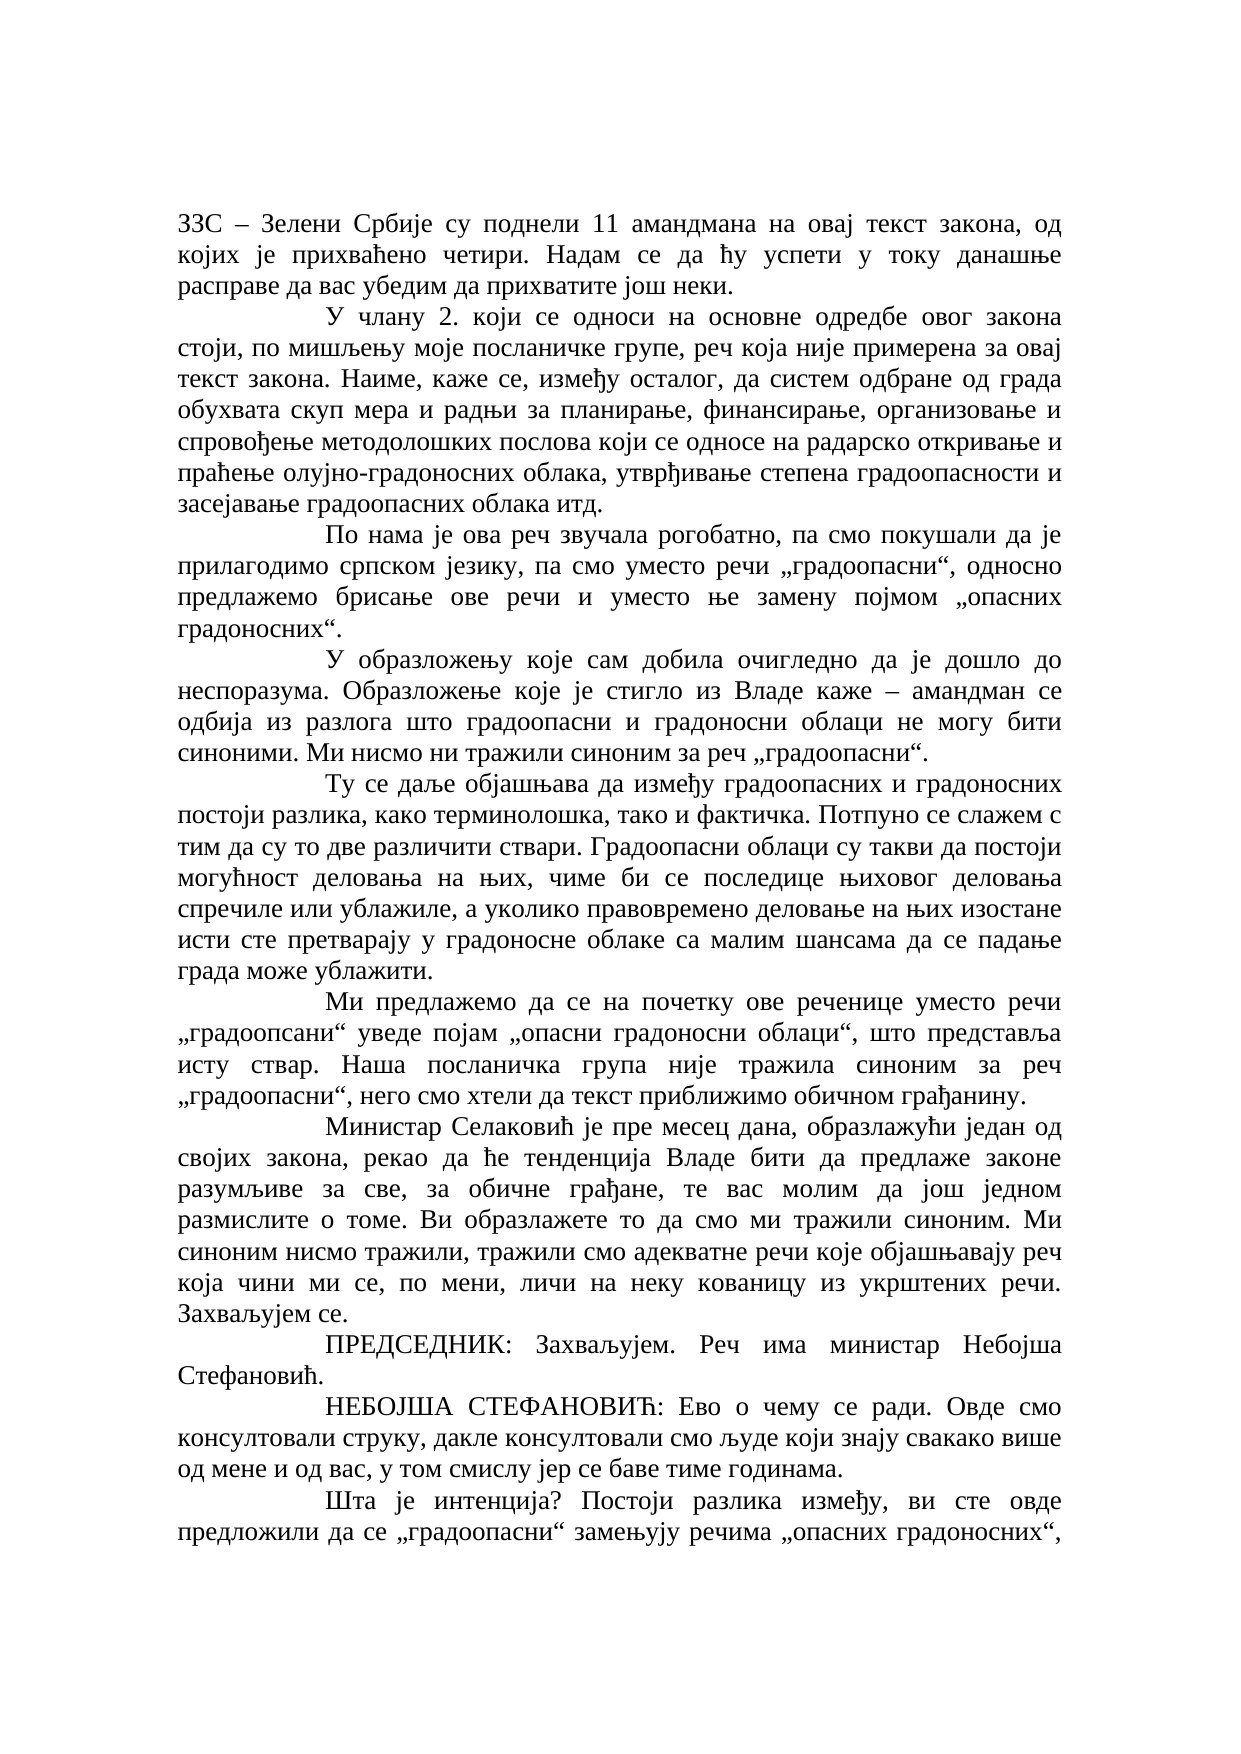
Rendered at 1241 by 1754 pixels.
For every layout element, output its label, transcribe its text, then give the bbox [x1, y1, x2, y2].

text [177, 207, 1063, 300]
text У члану 2. који се односи на основне одредбе овог закона стоји, по мишљењу моје посланичке групе, реч која није примерена за овај текст закона. Наиме, каже се, између осталог, да систем одбране од града обухвата скуп мера и радњи за планирање, финансирање, организовање и спровођење методолошких послова који се односе на радарско откривање и праћење олујно-градоносних облака, утврђивање степена градоопасности и засејавање градоопасних облака итд. [177, 300, 1063, 518]
text Ми предлажемо да се на почетку ове реченице уместо речи „градоопсани“ уведе појам „опасни градоносни облаци“, што представља исту ствар. Наша посланичка група није тражила синоним за реч „градоопасни“, него смо хтели да текст приближимо обичном грађанину. [177, 985, 1063, 1110]
text Ту се даље објашњава да између градоопасних и градоносних постоји разлика, како терминолошка, тако и фактичка. Потпуно се слажем с тим да су то две различити ствари. Градоопасни облаци су такви да постоји могућност деловања на њих, чиме би се последице њиховог деловања спречиле или ублажиле, а уколико правовремено деловање на њих изостане исти сте претварају у градоносне облаке са малим шансама да се падање града може ублажити. [177, 767, 1063, 985]
text ПРЕДСЕДНИК: Захваљујем. Реч има министар Небојша Стефановић. [177, 1328, 1063, 1390]
text НЕБОЈША СТЕФАНОВИЋ: Ево о чему се ради. Овде смо консултовали струку, дакле консултовали смо људе који знају свакако више од мене и од вас, у том смислу јер се баве тиме годинама. [177, 1390, 1063, 1484]
text Министар Селаковић је пре месец дана, образлажући један од својих закона, рекао да ће тенденција Владе бити да предлаже законе разумљиве за све, за обичне грађане, те вас молим да још једном размислите о томе. Ви образлажете то да смо ми тражили синоним. Ми синоним нисмо тражили, тражили смо адекватне речи које објашњавају реч која чини ми се, по мени, личи на неку кованицу из укрштених речи. Захваљујем се. [177, 1110, 1063, 1328]
text По нама је ова реч звучала рогобатно, па смо покушали да је прилагодимо српском језику, па смо уместо речи „градоопасни“, односно предлажемо брисање ове речи и уместо ње замену појмом „опасних градоносних“. [177, 518, 1063, 643]
text У образложењу које сам добила очигледно да је дошло до неспоразума. Образложење које је стигло из Владе каже – амандман се одбија из разлога што градоопасни и градоносни облаци не могу бити синоними. Ми нисмо ни тражили синоним за реч „градоопасни“. [177, 643, 1063, 767]
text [177, 1484, 1063, 1546]
